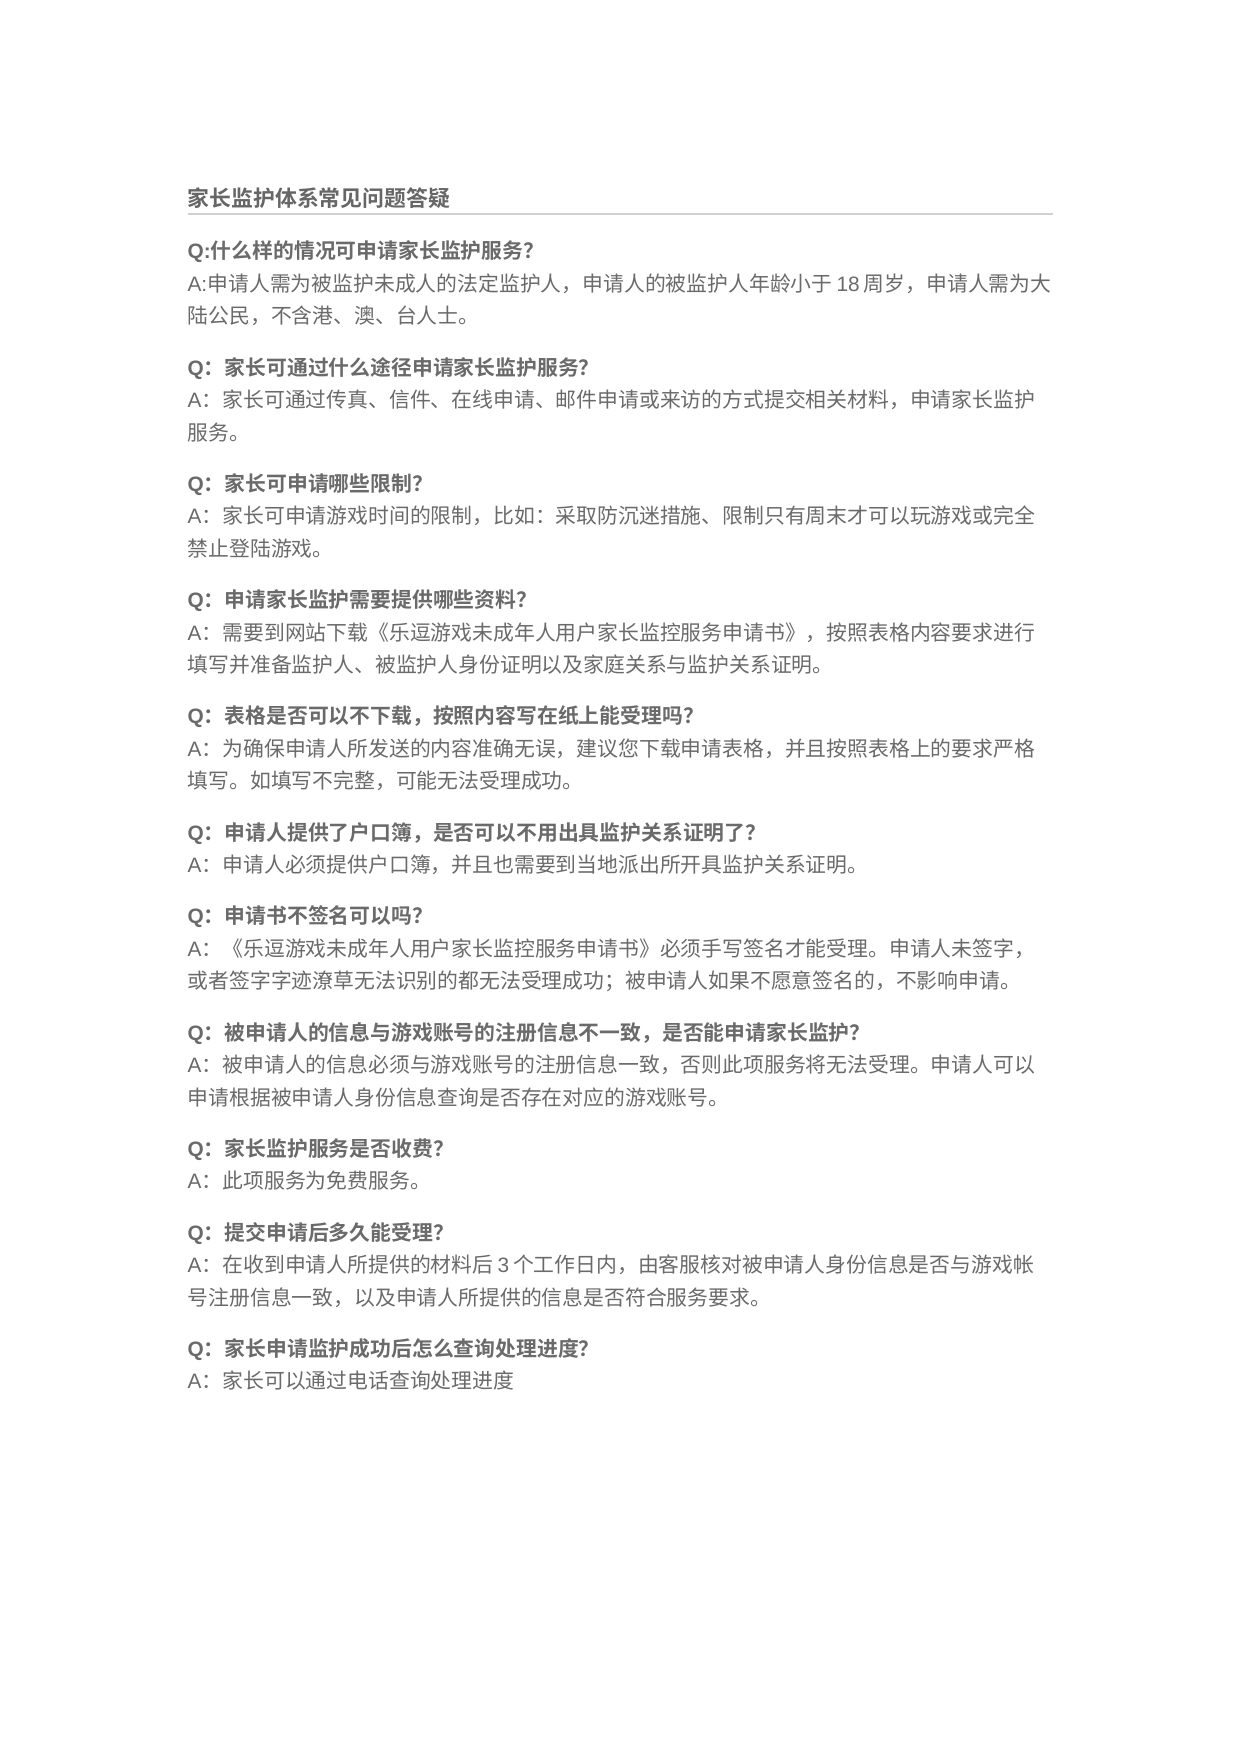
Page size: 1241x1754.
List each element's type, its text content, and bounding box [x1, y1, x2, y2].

text A：为确保申请人所发送的内容准确无误，建议您下载申请表格，并且按照表格上的要求严格填写。如填写不完整，可能无法受理成功。 [187, 731, 1053, 796]
text Q：家长可申请哪些限制？ [187, 466, 1053, 498]
text A：家长可通过传真、信件、在线申请、邮件申请或来访的方式提交相关材料，申请家长监护服务。 [187, 382, 1053, 447]
text Q：申请人提供了户口簿，是否可以不用出具监护关系证明了？ [187, 815, 1053, 847]
text Q：申请家长监护需要提供哪些资料？ [187, 582, 1053, 615]
text Q：家长可通过什么途径申请家长监护服务？ [187, 350, 1053, 382]
text A：《乐逗游戏未成年人用户家长监控服务申请书》必须手写签名才能受理。申请人未签字，或者签字字迹潦草无法识别的都无法受理成功；被申请人如果不愿意签名的，不影响申请。 [187, 931, 1053, 996]
text Q：提交申请后多久能受理？ [187, 1215, 1053, 1247]
text A：家长可以通过电话查询处理进度 [187, 1363, 1053, 1396]
text Q：申请书不签名可以吗？ [187, 898, 1053, 931]
text A：在收到申请人所提供的材料后3个工作日内，由客服核对被申请人身份信息是否与游戏帐号注册信息一致，以及申请人所提供的信息是否符合服务要求。 [187, 1247, 1053, 1312]
text Q:什么样的情况可申请家长监护服务？ [187, 233, 1053, 266]
text Q：家长监护服务是否收费？ [187, 1131, 1053, 1163]
text A：此项服务为免费服务。 [187, 1163, 1053, 1196]
text A：被申请人的信息必须与游戏账号的注册信息一致，否则此项服务将无法受理。申请人可以申请根据被申请人身份信息查询是否存在对应的游戏账号。 [187, 1047, 1053, 1112]
text A：申请人必须提供户口簿，并且也需要到当地派出所开具监护关系证明。 [187, 847, 1053, 880]
text Q：表格是否可以不下载，按照内容写在纸上能受理吗？ [187, 698, 1053, 731]
text A：家长可申请游戏时间的限制，比如：采取防沉迷措施、限制只有周末才可以玩游戏或完全禁止登陆游戏。 [187, 498, 1053, 563]
text A:申请人需为被监护未成人的法定监护人，申请人的被监护人年龄小于18周岁，申请人需为大陆公民，不含港、澳、台人士。 [187, 266, 1053, 331]
text A：需要到网站下载《乐逗游戏未成年人用户家长监控服务申请书》，按照表格内容要求进行填写并准备监护人、被监护人身份证明以及家庭关系与监护关系证明。 [187, 615, 1053, 680]
text Q：家长申请监护成功后怎么查询处理进度？ [187, 1331, 1053, 1363]
text Q：被申请人的信息与游戏账号的注册信息不一致，是否能申请家长监护？ [187, 1015, 1053, 1047]
text 家长监护体系常见问题答疑 [187, 181, 1053, 215]
